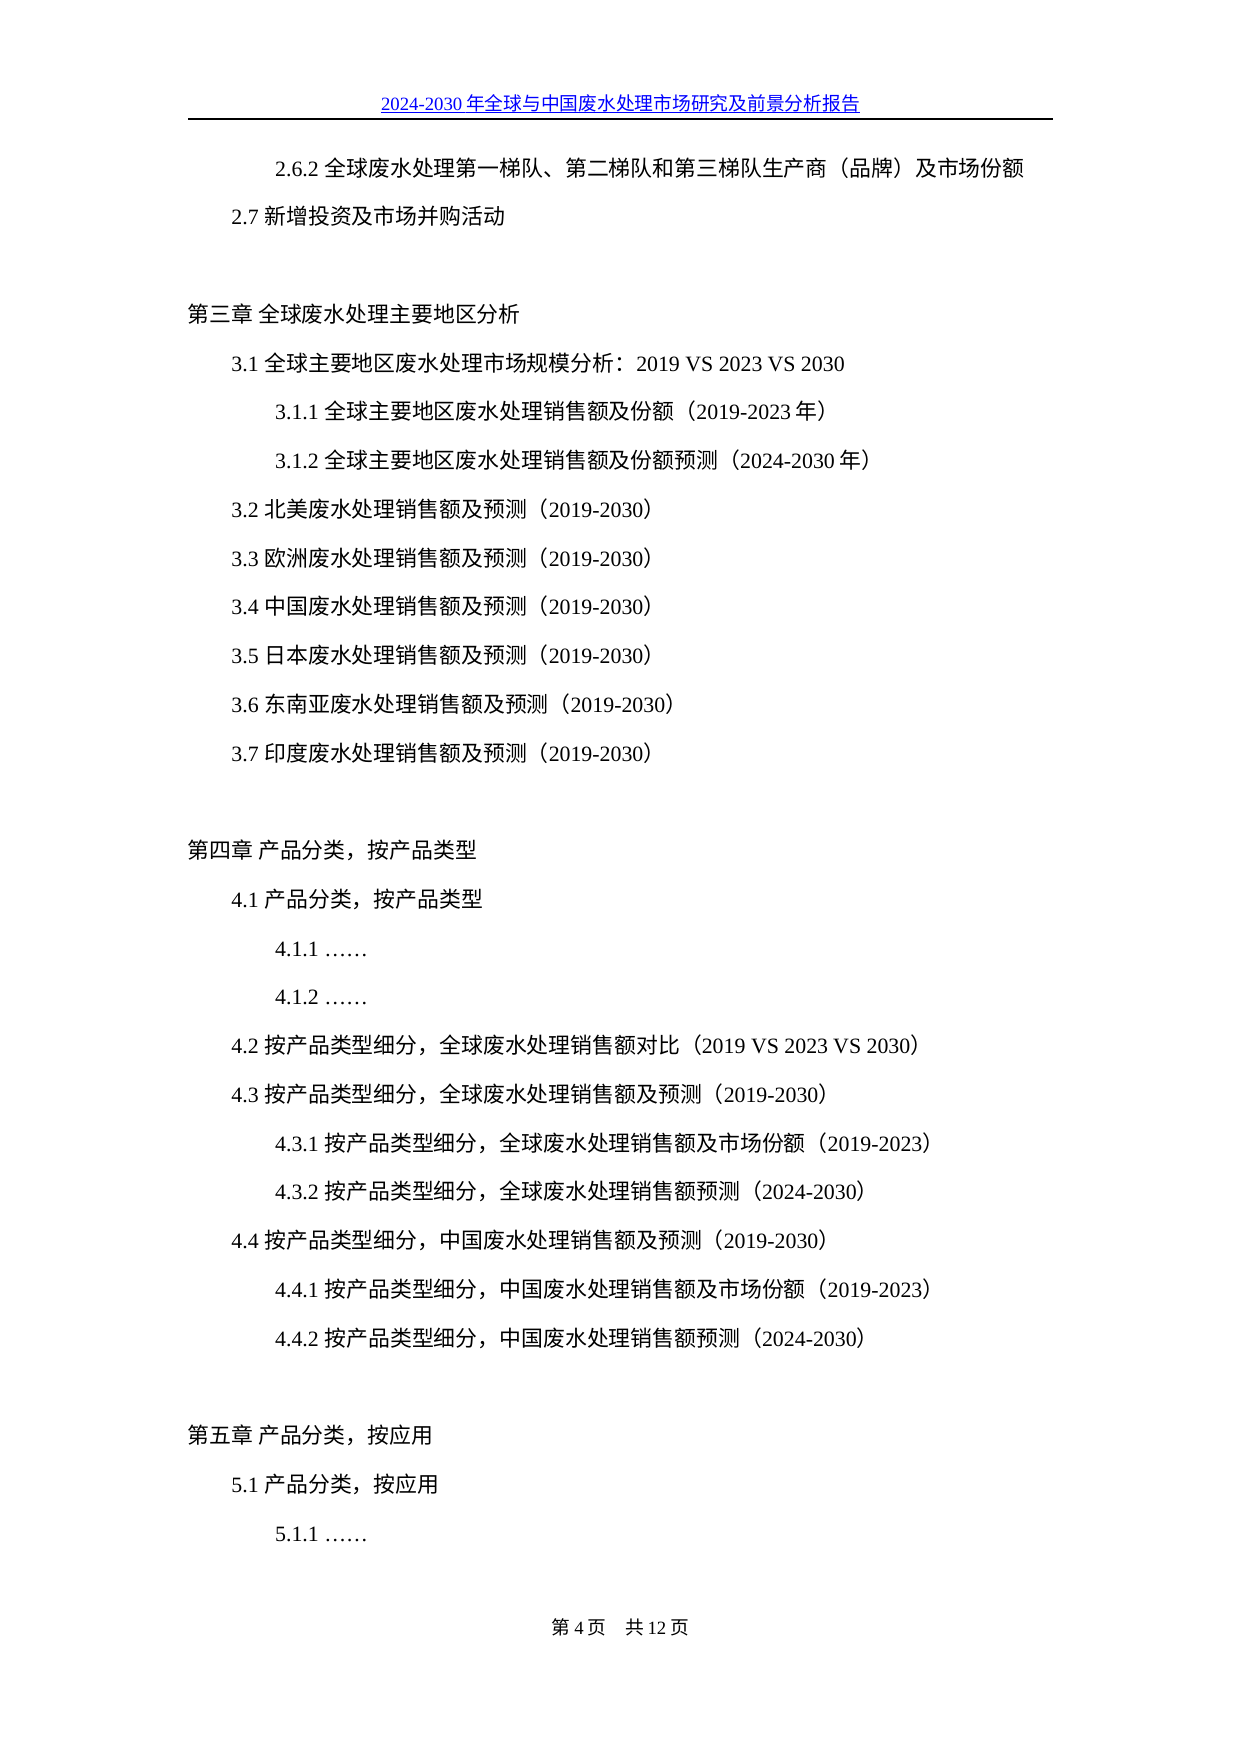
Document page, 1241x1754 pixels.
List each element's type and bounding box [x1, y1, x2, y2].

text [187, 150, 1053, 1548]
